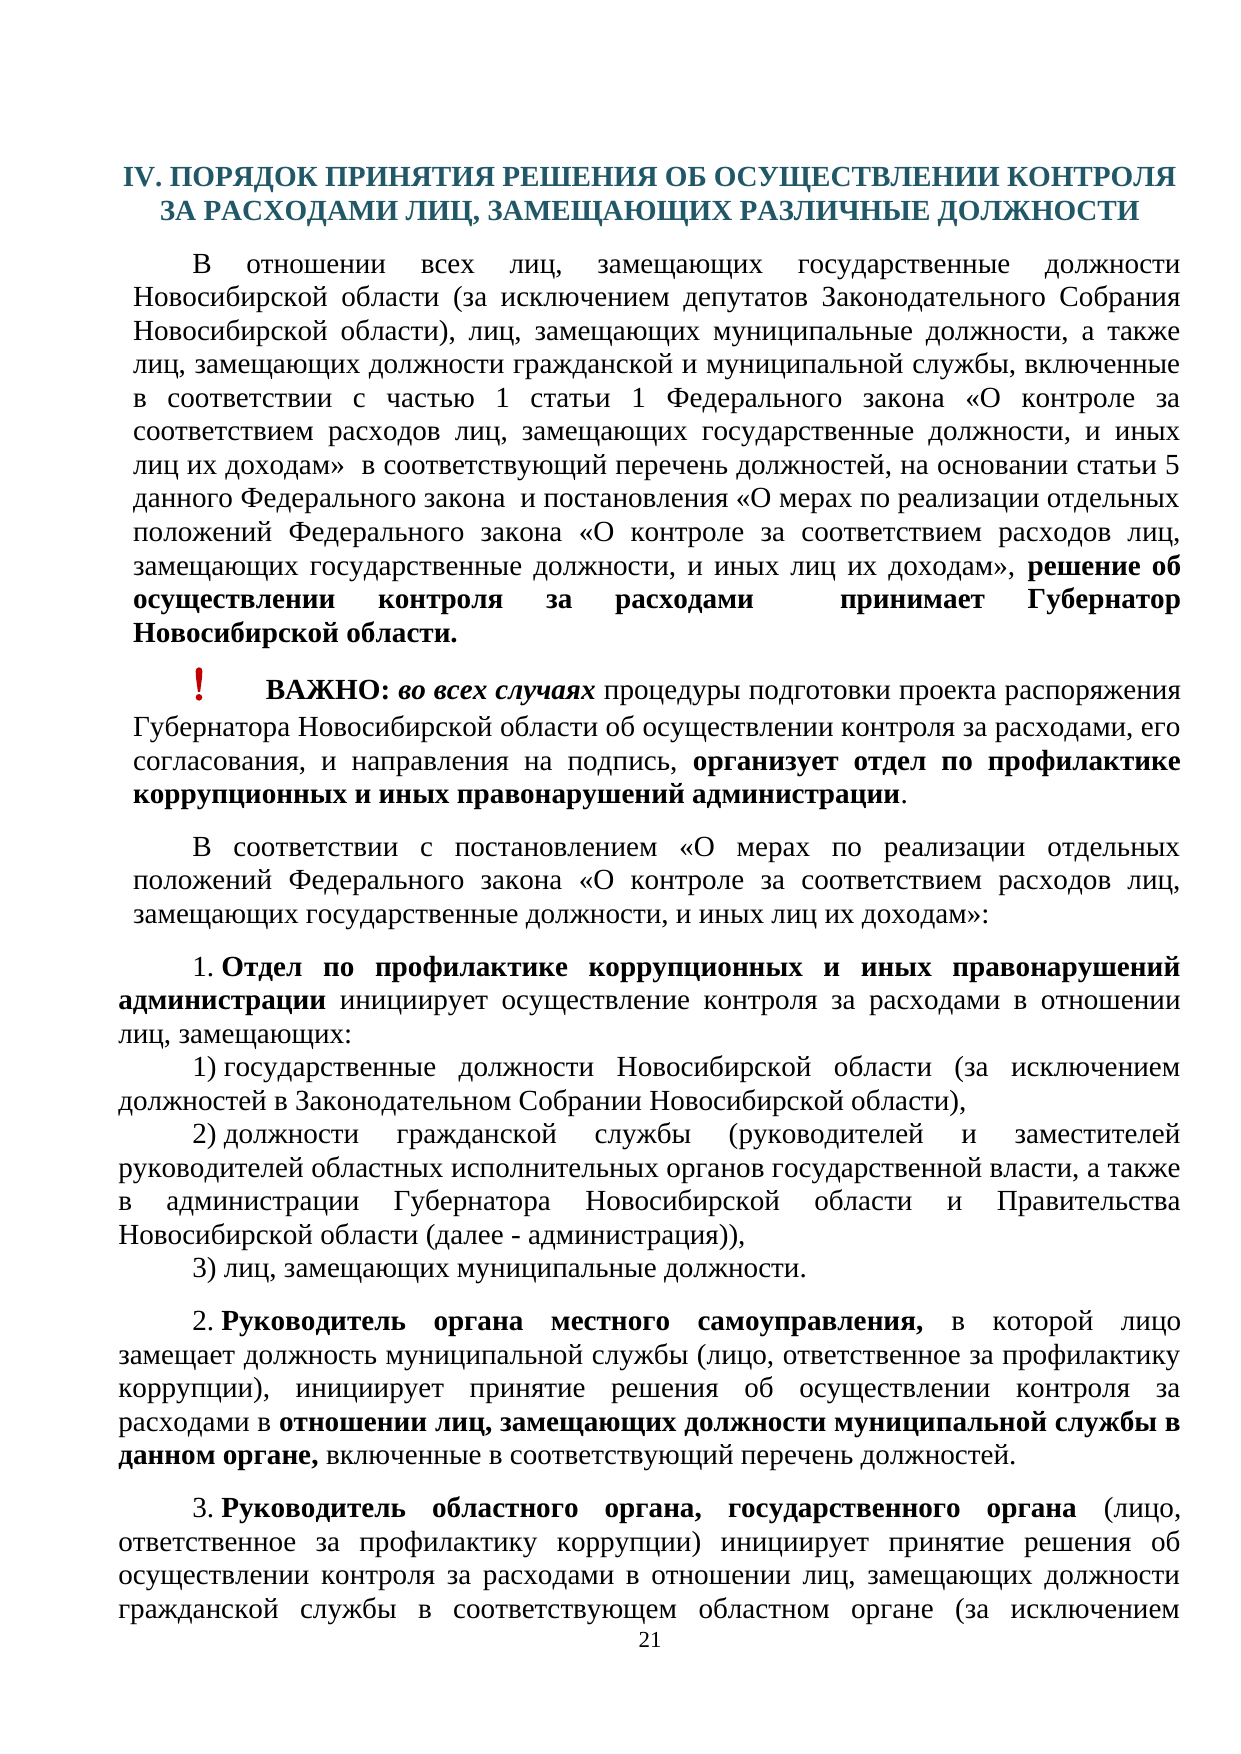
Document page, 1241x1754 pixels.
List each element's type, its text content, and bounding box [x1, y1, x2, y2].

list 2. Руководитель органа местного самоуправления, в которой лицо замещает должность муниципальной службы (лицо, ответственное за профилактику коррупции), инициирует принятие решения об осуществлении контроля за расходами в отношении лиц, замещающих должности муниципальной службы в данном органе, включенные в соответствующий перечень должностей. [118, 1303, 1181, 1471]
list 1) государственные должности Новосибирской области (за исключением должностей в Законодательном Собрании Новосибирской области), [118, 1049, 1181, 1116]
text IV. ПОРЯДОК ПРИНЯТИЯ РЕШЕНИЯ ОБ ОСУЩЕСТВЛЕНИИ КОНТРОЛЯ ЗА РАСХОДАМИ ЛИЦ, ЗАМЕЩАЮЩИХ РАЗЛИЧНЫЕ ДОЛЖНОСТИ [118, 159, 1181, 227]
list 3) лиц, замещающих муниципальные должности. [118, 1251, 1181, 1284]
list В отношении всех лиц, замещающих государственные должности Новосибирской области (за исключением депутатов Законодательного Собрания Новосибирской области), лиц, замещающих муниципальные должности, а также лиц, замещающих должности гражданской и муниципальной службы, включенные в соответствии с частью 1 статьи 1 Федерального закона «О контроле за соответствием расходов лиц, замещающих государственные должности, и иных лиц их доходам» в соответствующий перечень должностей, на основании статьи 5 данного Федерального закона и постановления «О мерах по реализации отдельных положений Федерального закона «О контроле за соответствием расходов лиц, замещающих государственные должности, и иных лиц их доходам», решение об осуществлении контроля за расходами принимает Губернатор Новосибирской области. [133, 246, 1181, 648]
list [118, 1490, 1181, 1624]
list 1. Отдел по профилактике коррупционных и иных правонарушений администрации инициирует осуществление контроля за расходами в отношении лиц, замещающих: [118, 949, 1181, 1049]
list В соответствии с постановлением «О мерах по реализации отдельных положений Федерального закона «О контроле за соответствием расходов лиц, замещающих государственные должности, и иных лиц их доходам»: [133, 829, 1181, 929]
list 2) должности гражданской службы (руководителей и заместителей руководителей областных исполнительных органов государственной власти, а также в администрации Губернатора Новосибирской области и Правительства Новосибирской области (далее - администрация)), [118, 1116, 1181, 1251]
list ВАЖНО: во всех случаях процедуры подготовки проекта распоряжения Губернатора Новосибирской области об осуществлении контроля за расходами, его согласования, и направления на подпись, организует отдел по профилактике коррупционных и иных правонарушений администрации. [133, 667, 1181, 810]
